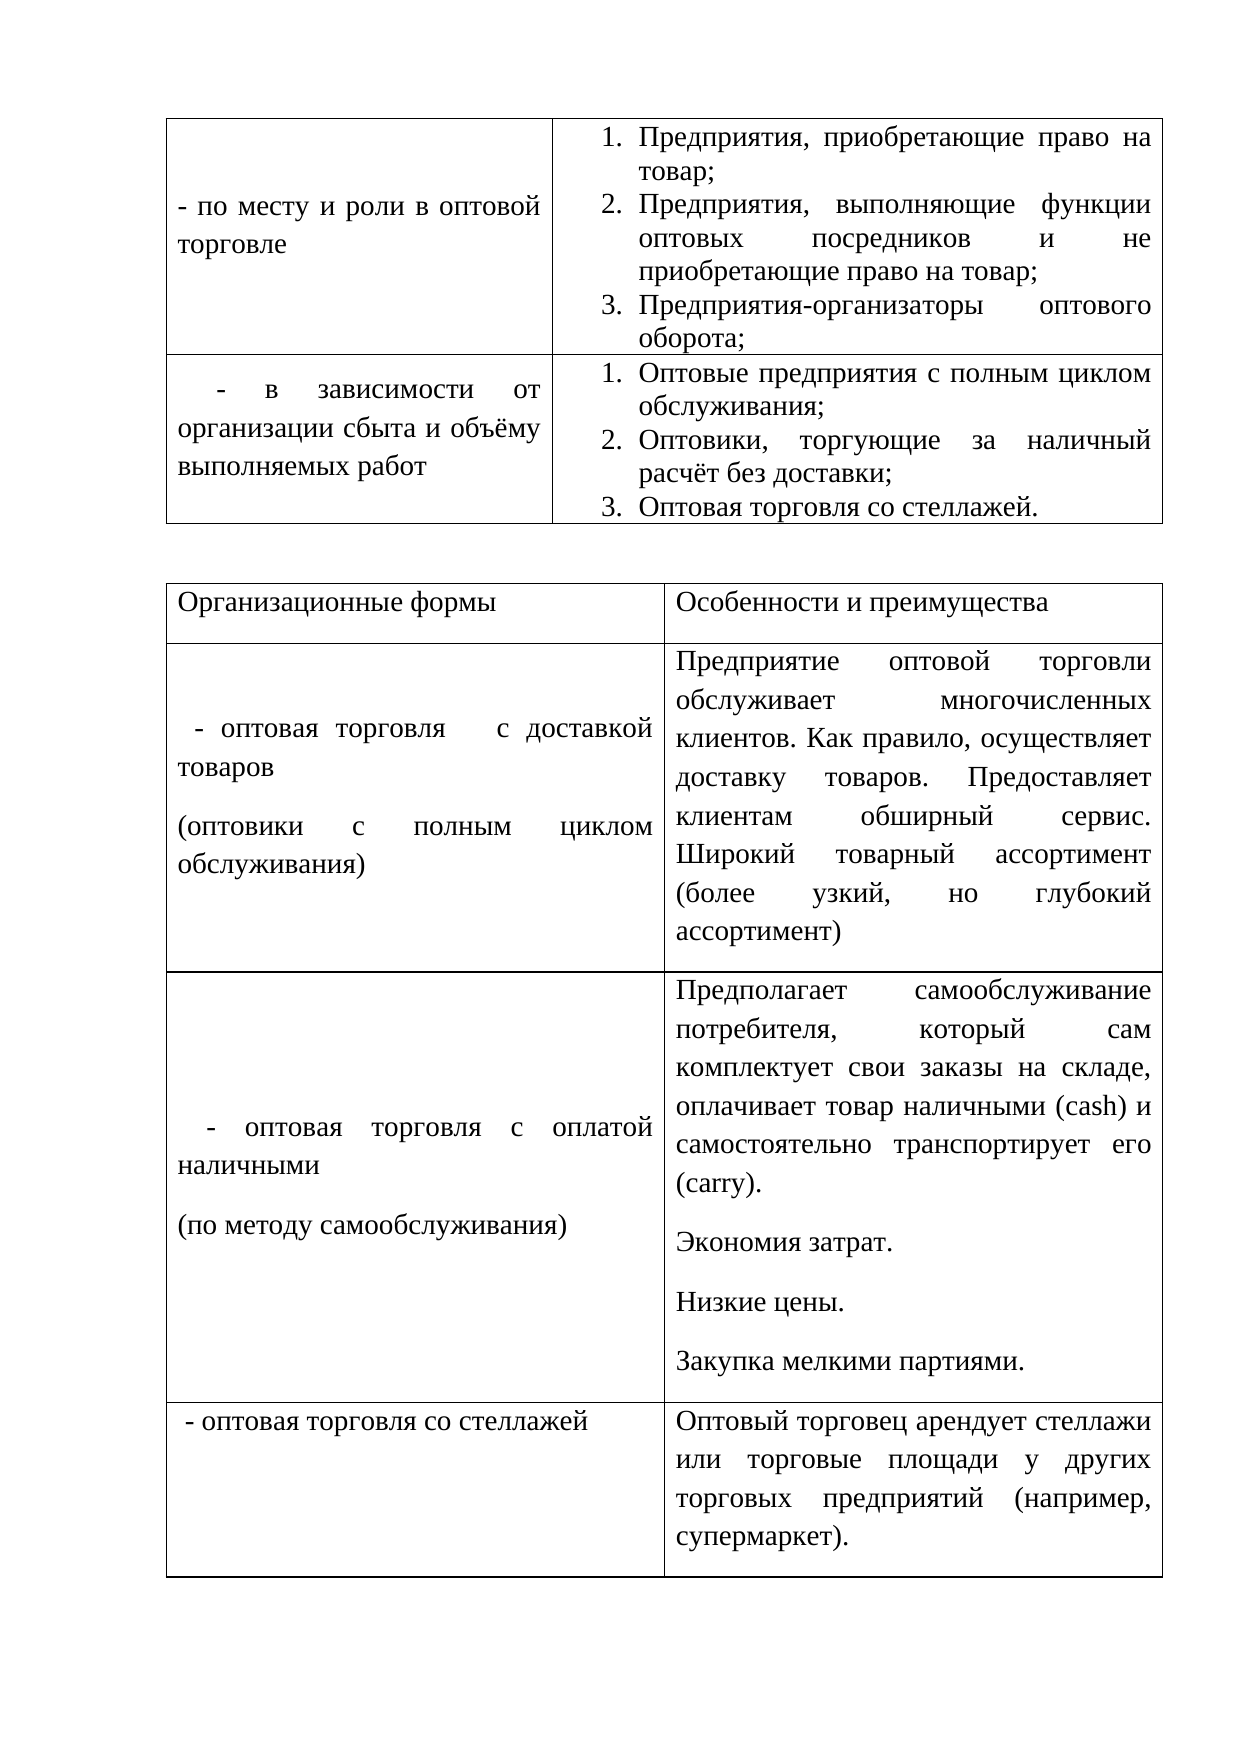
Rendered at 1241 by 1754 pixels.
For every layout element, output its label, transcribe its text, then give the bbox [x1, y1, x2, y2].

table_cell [665, 1403, 1162, 1576]
table_cell - оптовая торговля с доставкой товаров (оптовики с полным циклом обслуживания) [167, 644, 664, 971]
table_cell - по месту и роли в оптовой торговле [167, 119, 552, 354]
table_cell Предполагает самообслуживание потребителя, который сам комплектует свои заказы на складе, оплачивает товар наличными (cash) и самостоятельно транспортирует его (carry). Экономия затрат. Низкие цены. Закупка мелкими партиями. [665, 973, 1162, 1402]
table_header Организационные формы [167, 584, 664, 642]
table_cell Оптовые предприятия с полным циклом обслуживания; Оптовики, торгующие за наличный расчёт без доставки; Оптовая торговля со стеллажей. [553, 355, 1162, 523]
table_cell Предприятия, приобретающие право на товар; Предприятия, выполняющие функции оптовых посредников и не приобретающие право на товар; Предприятия-организаторы оптового оборота; [553, 119, 1162, 354]
table_cell - оптовая торговля с оплатой наличными (по методу самообслуживания) [167, 973, 664, 1402]
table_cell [167, 1403, 664, 1576]
table_header Особенности и преимущества [665, 584, 1162, 642]
table_cell Предприятие оптовой торговли обслуживает многочисленных клиентов. Как правило, осуществляет доставку товаров. Предоставляет клиентам обширный сервис. Широкий товарный ассортимент (более узкий, но глубокий ассортимент) [665, 644, 1162, 971]
table_cell - в зависимости от организации сбыта и объёму выполняемых работ [167, 355, 552, 523]
